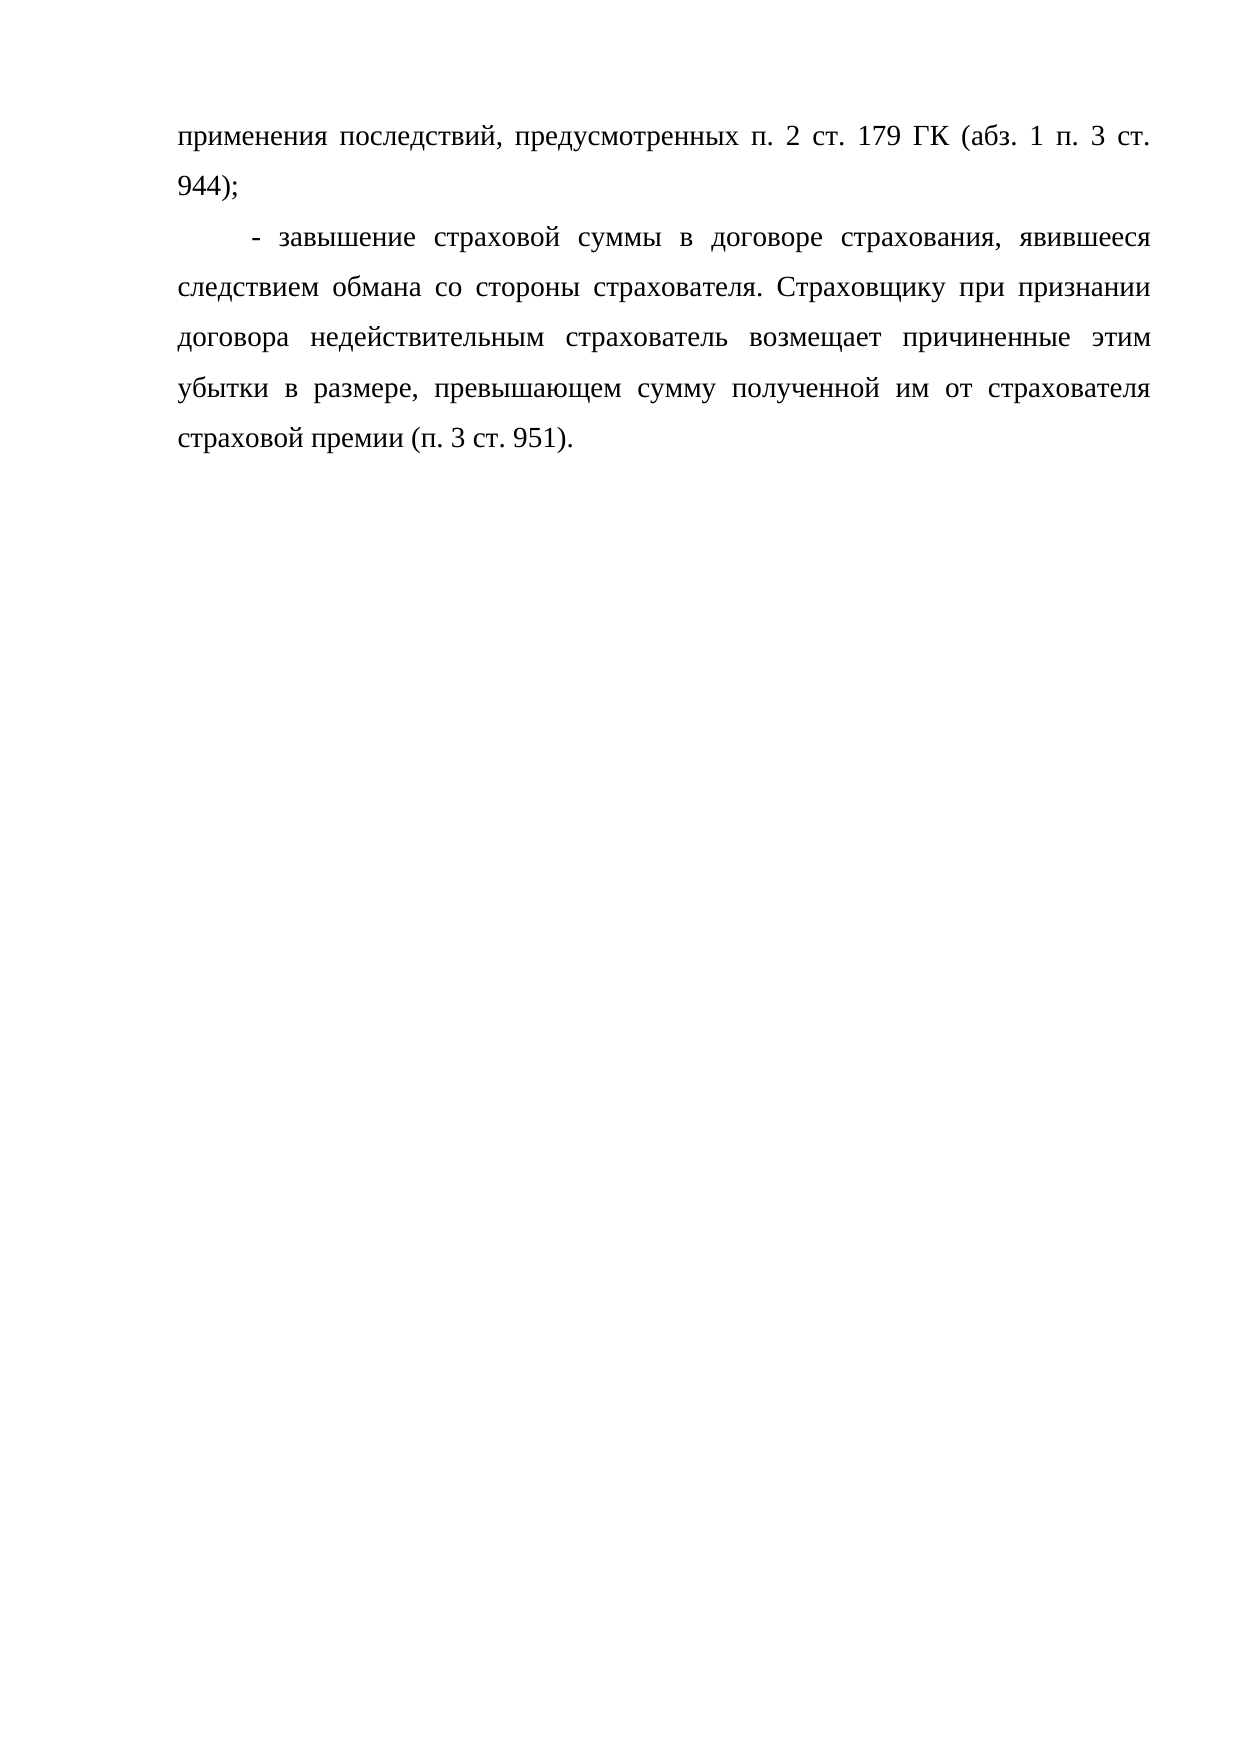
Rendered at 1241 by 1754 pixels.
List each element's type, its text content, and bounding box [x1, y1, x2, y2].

text - завышение страховой суммы в договоре страхования, явившееся следствием обмана со стороны страхователя. Страховщику при признании договора недействительным страхователь возмещает причиненные этим убытки в размере, превышающем сумму полученной им от страхователя страховой премии (п. 3 ст. 951). [177, 219, 1152, 453]
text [177, 118, 1152, 202]
